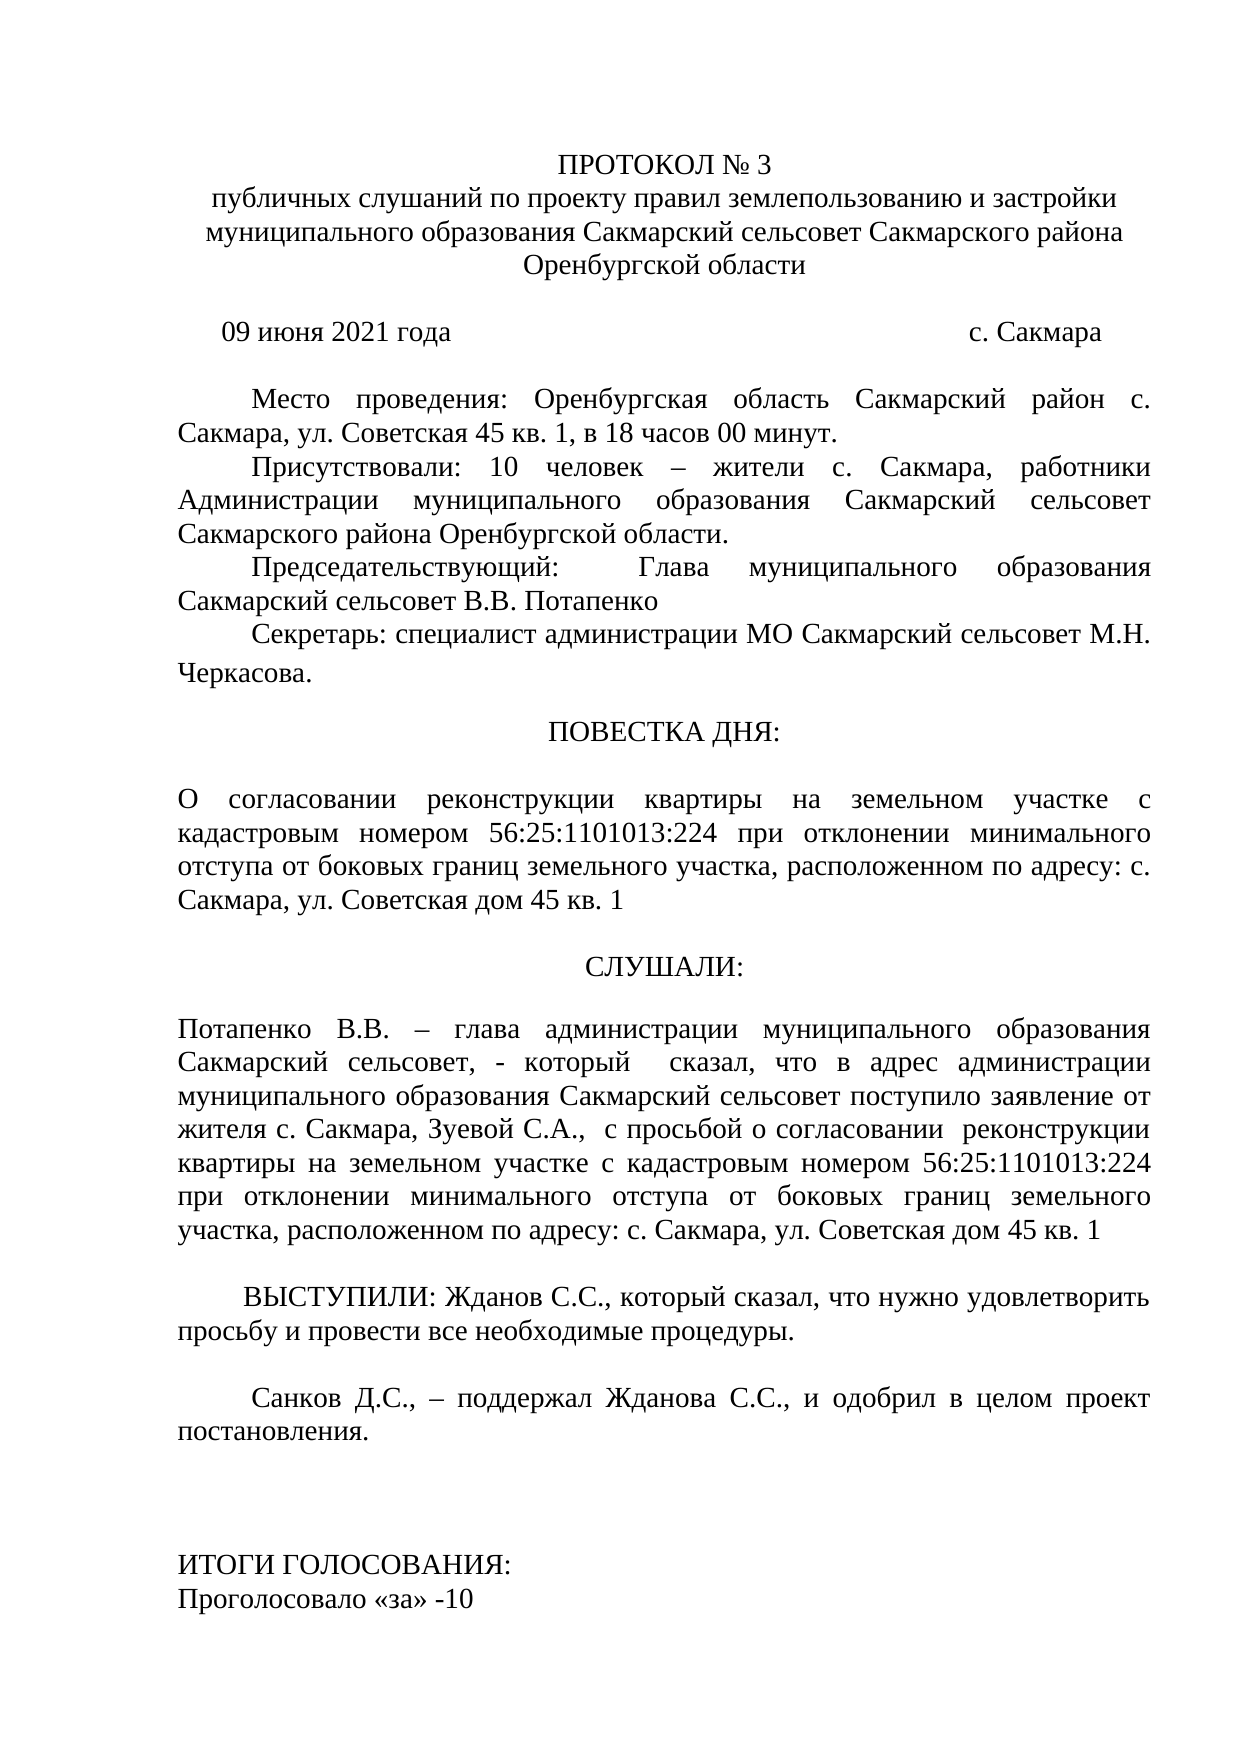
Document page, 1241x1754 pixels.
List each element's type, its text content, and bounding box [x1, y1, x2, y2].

title Место проведения: Оренбургская область Сакмарский район с. Сакмара, ул. Советская 45 кв. 1, в 18 часов 00 минут. [177, 382, 1152, 449]
text Потапенко В.В. – глава администрации муниципального образования Сакмарский сельсовет, - который сказал, что в адрес администрации муниципального образования Сакмарский сельсовет поступило заявление от жителя с. Сакмара, Зуевой С.А., с просьбой о согласовании реконструкции квартиры на земельном участке с кадастровым номером 56:25:1101013:224 при отклонении минимального отступа от боковых границ земельного участка, расположенном по адресу: с. Сакмара, ул. Советская дом 45 кв. 1 [177, 1011, 1152, 1246]
title ПОВЕСТКА ДНЯ: [177, 714, 1152, 748]
title СЛУШАЛИ: [177, 949, 1152, 983]
title Председательствующий: Глава муниципального образования Сакмарский сельсовет В.В. Потапенко [177, 549, 1152, 616]
list Санков Д.С., – поддержал Жданова С.С., и одобрил в целом проект постановления. [177, 1380, 1152, 1447]
text Секретарь: специалист администрации МО Сакмарский сельсовет М.Н. Черкасова. [177, 616, 1152, 688]
title ПРОТОКОЛ № 3 [177, 147, 1152, 180]
text ИТОГИ ГОЛОСОВАНИЯ: [177, 1547, 1152, 1581]
text Проголосовало «за» -10 [177, 1581, 1152, 1614]
title 09 июня 2021 года с. Сакмара [177, 314, 1152, 382]
title публичных слушаний по проекту правил землепользованию и застройки муниципального образования Сакмарский сельсовет Сакмарского района Оренбургской области [177, 180, 1152, 281]
list ВЫСТУПИЛИ: Жданов С.С., который сказал, что нужно удовлетворить просьбу и провести все необходимые процедуры. [177, 1279, 1152, 1346]
title Присутствовали: 10 человек – жители с. Сакмара, работники Администрации муниципального образования Сакмарский сельсовет Сакмарского района Оренбургской области. [177, 449, 1152, 549]
text О согласовании реконструкции квартиры на земельном участке с кадастровым номером 56:25:1101013:224 при отклонении минимального отступа от боковых границ земельного участка, расположенном по адресу: с. Сакмара, ул. Советская дом 45 кв. 1 [177, 781, 1152, 916]
